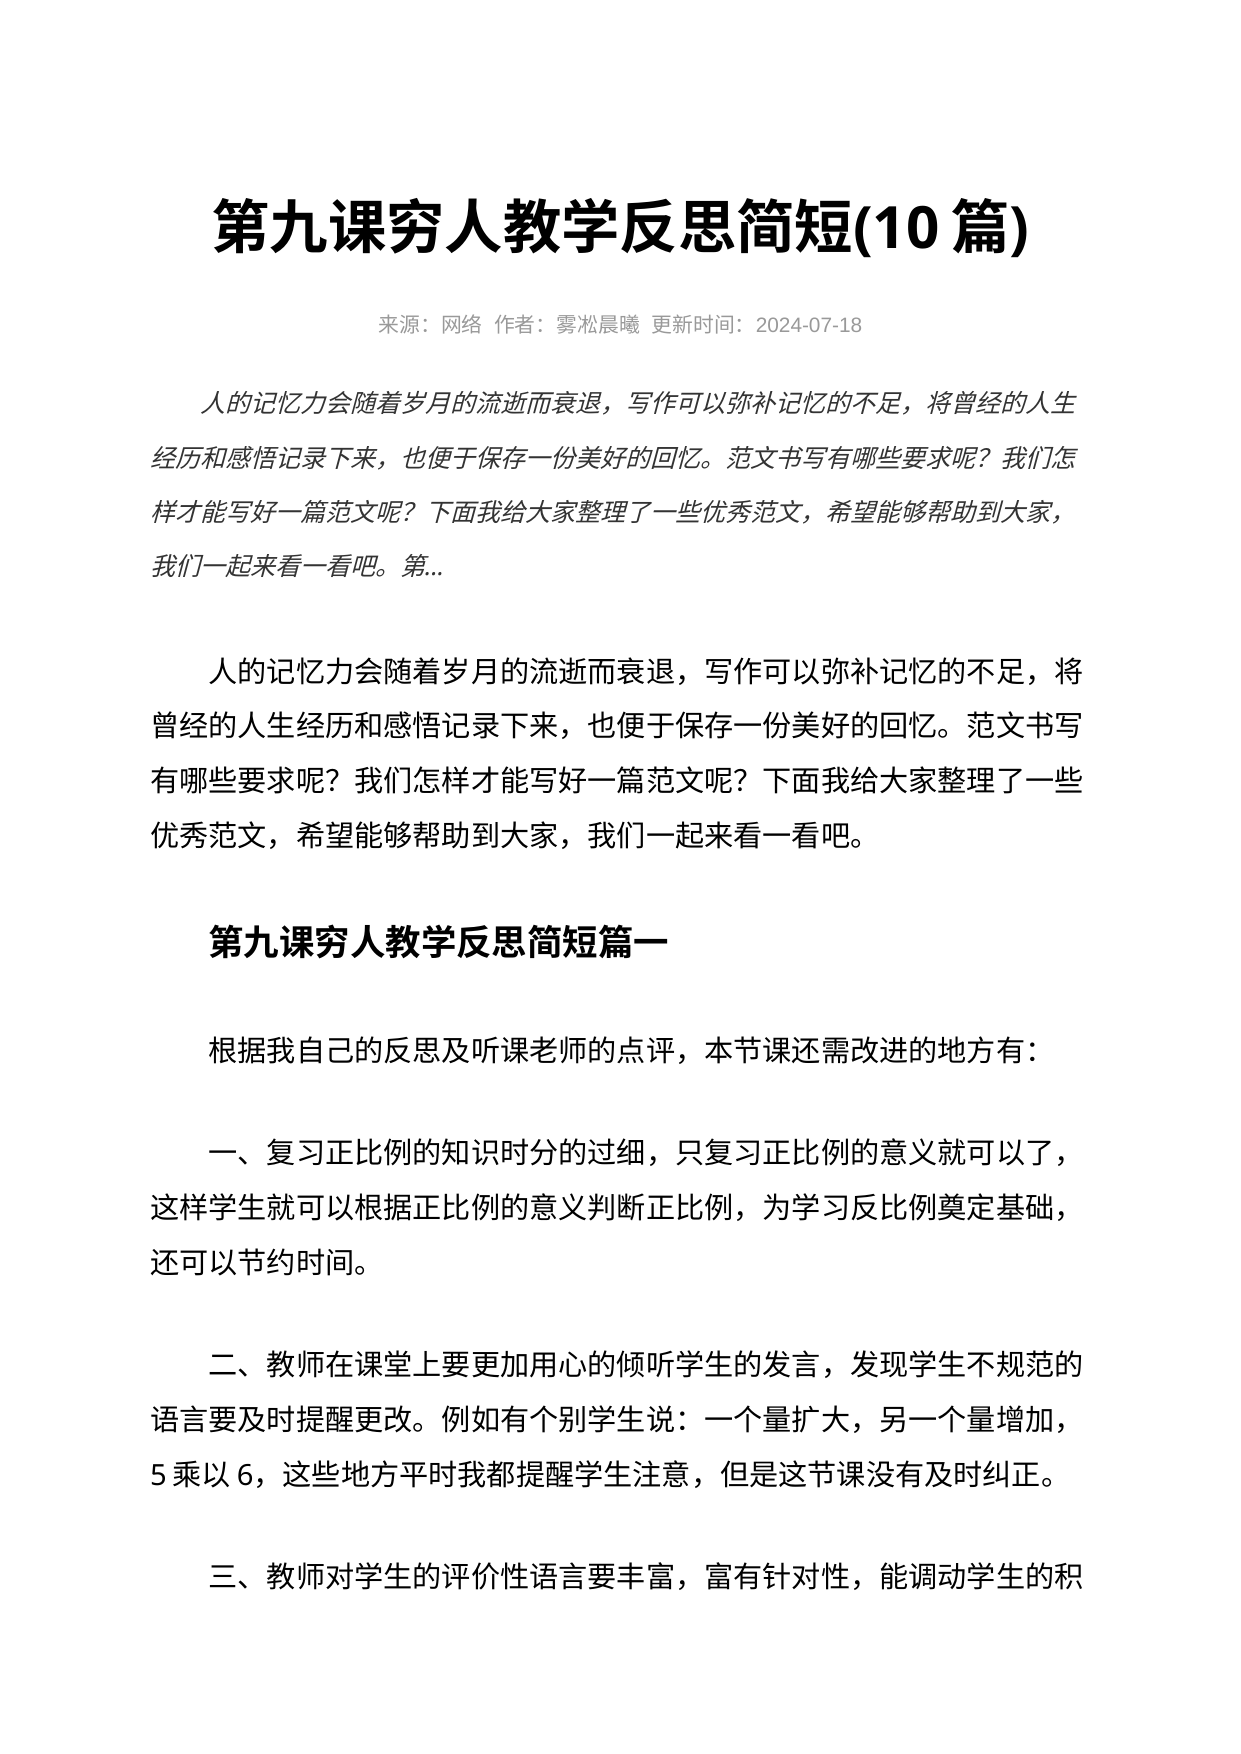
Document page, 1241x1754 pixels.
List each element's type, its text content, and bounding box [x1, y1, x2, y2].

text 一、复习正比例的知识时分的过细，只复习正比例的意义就可以了，这样学生就可以根据正比例的意义判断正比例，为学习反比例奠定基础，还可以节约时间。 [150, 1130, 1090, 1282]
text 人的记忆力会随着岁月的流逝而衰退，写作可以弥补记忆的不足，将曾经的人生经历和感悟记录下来，也便于保存一份美好的回忆。范文书写有哪些要求呢？我们怎样才能写好一篇范文呢？下面我给大家整理了一些优秀范文，希望能够帮助到大家，我们一起来看一看吧。 [150, 648, 1090, 855]
text 根据我自己的反思及听课老师的点评，本节课还需改进的地方有： [150, 1028, 1090, 1070]
subtitle 第九课穷人教学反思简短(10篇) [150, 181, 1090, 266]
text 来源：网络 作者：雾凇晨曦 更新时间：2024-07-18 [150, 313, 1090, 337]
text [150, 1553, 1090, 1595]
text 人的记忆力会随着岁月的流逝而衰退，写作可以弥补记忆的不足，将曾经的人生经历和感悟记录下来，也便于保存一份美好的回忆。范文书写有哪些要求呢？我们怎样才能写好一篇范文呢？下面我给大家整理了一些优秀范文，希望能够帮助到大家，我们一起来看一看吧。第... [150, 384, 1090, 583]
text 二、教师在课堂上要更加用心的倾听学生的发言，发现学生不规范的语言要及时提醒更改。例如有个别学生说：一个量扩大，另一个量增加，5乘以6，这些地方平时我都提醒学生注意，但是这节课没有及时纠正。 [150, 1341, 1090, 1493]
text 第九课穷人教学反思简短篇一 [150, 914, 1090, 966]
